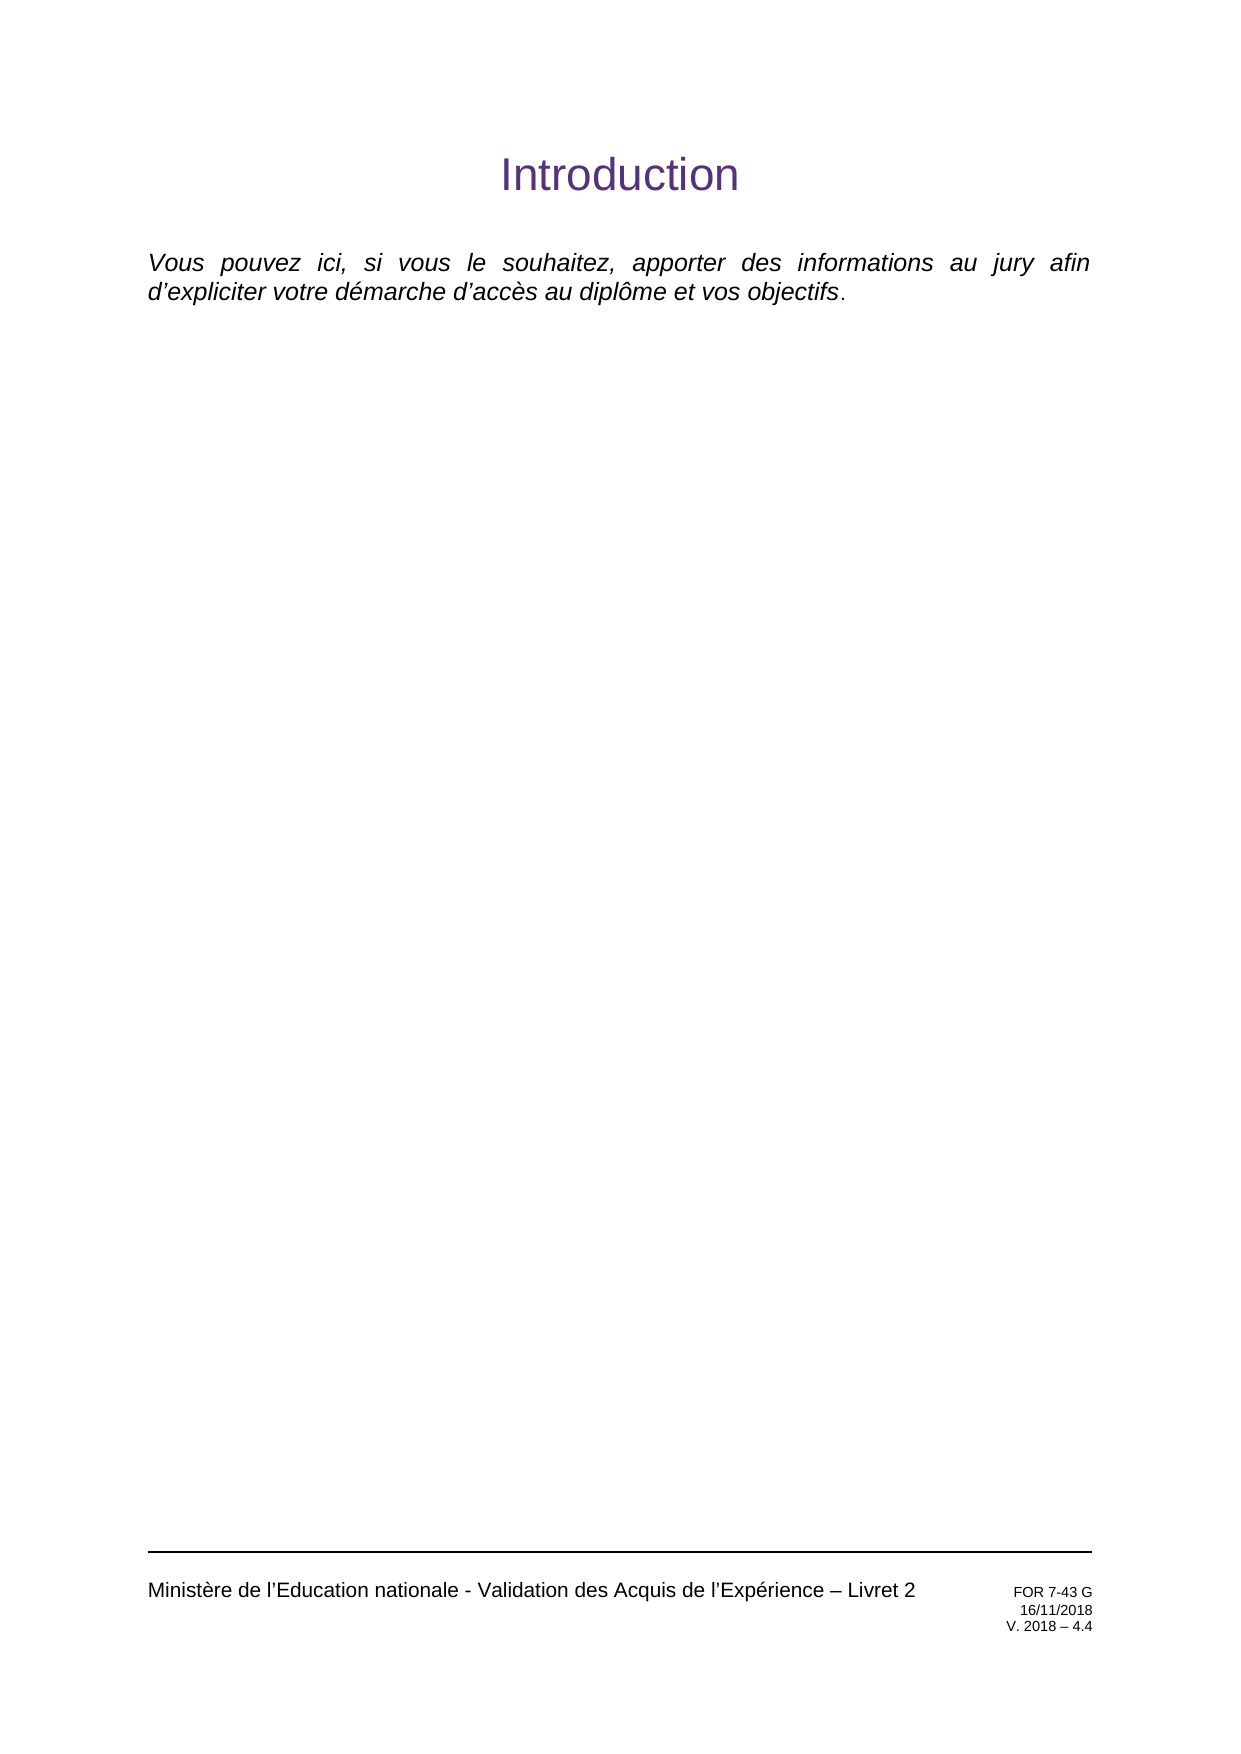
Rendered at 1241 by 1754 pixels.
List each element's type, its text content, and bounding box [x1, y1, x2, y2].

text Vous pouvez ici, si vous le souhaitez, apporter des informations au jury afin d’expliciter votre démarche d’accès au diplôme et vos objectifs. [148, 248, 1092, 306]
subtitle Introduction [148, 148, 1092, 200]
